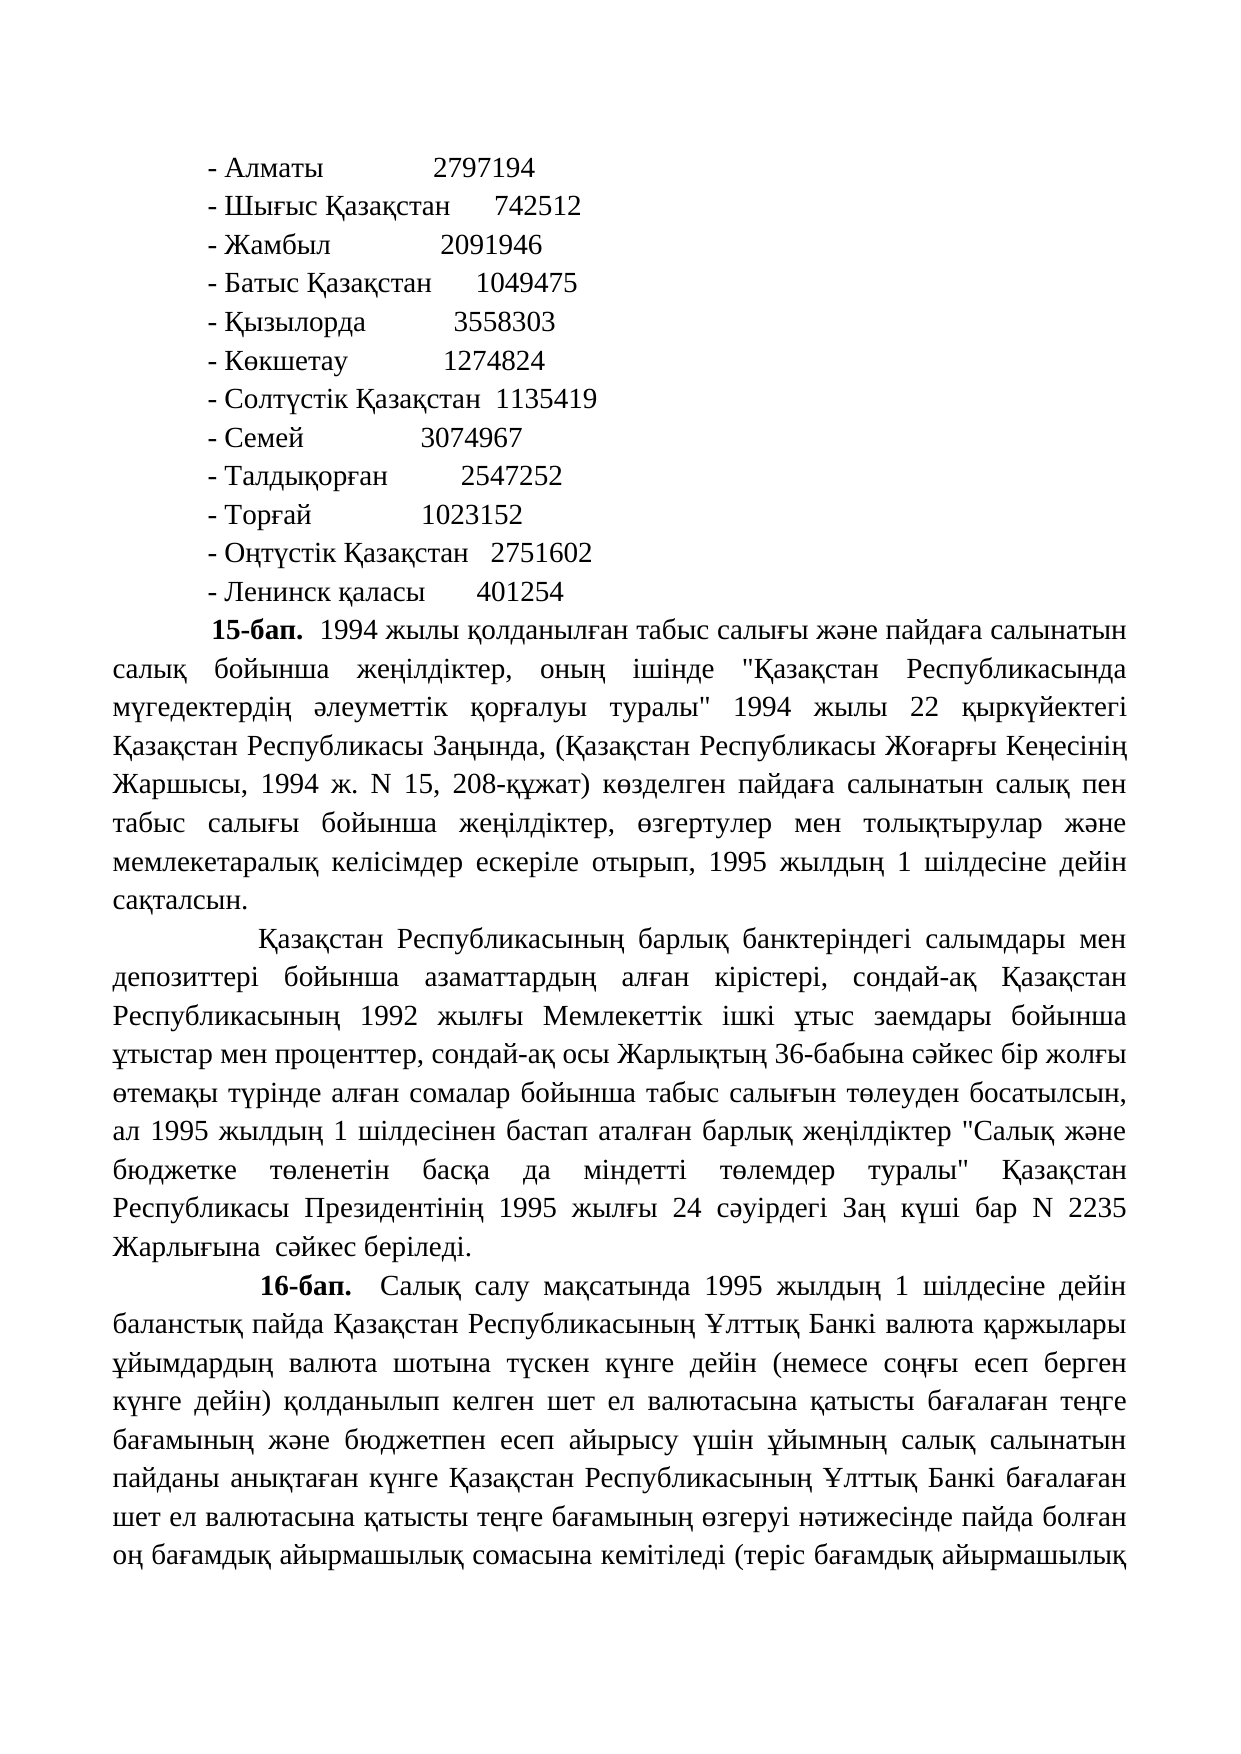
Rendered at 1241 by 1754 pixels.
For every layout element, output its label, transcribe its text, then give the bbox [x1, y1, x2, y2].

text - Көкшетау 1274824 [112, 343, 1128, 376]
text - Батыс Қазақстан 1049475 [112, 266, 1128, 299]
text - Қызылорда 3558303 [112, 304, 1128, 338]
text - Семей 3074967 [112, 420, 1128, 453]
text Қазақстан Республикасының барлық банктерiндегi салымдары мен депозиттерi бойынша азаматтардың алған кiрiстерi, сондай-ақ Қазақстан Республикасының 1992 жылғы Мемлекеттiк iшкi ұтыс заемдары бойынша ұтыстар мен проценттер, сондай-ақ осы Жарлықтың 36-бабына сәйкес бiр жолғы өтемақы түрiнде алған сомалар бойынша табыс салығын төлеуден босатылсын, ал 1995 жылдың 1 шiлдесiнен бастап аталған барлық жеңiлдiктер "Салық және бюджетке төленетiн басқа да мiндеттi төлемдер туралы" Қазақстан Республикасы Президентiнiң 1995 жылғы 24 сәуiрдегi Заң күшi бар N 2235 Жарлығына сәйкес берiледi. [112, 921, 1128, 1263]
text - Талдықорған 2547252 [112, 458, 1128, 492]
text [112, 1268, 1128, 1571]
text - Жамбыл 2091946 [112, 227, 1128, 261]
text - Торғай 1023152 [112, 497, 1128, 530]
text - Ленинск қаласы 401254 [112, 574, 1128, 607]
text - Алматы 2797194 [112, 150, 1128, 183]
text - Шығыс Қазақстан 742512 [112, 188, 1128, 222]
text - Оңтүстiк Қазақстан 2751602 [112, 535, 1128, 569]
text 15-бап. 1994 жылы қолданылған табыс салығы және пайдаға салынатын салық бойынша жеңiлдiктер, оның iшiнде "Қазақстан Республикасында мүгедектердiң әлеуметтiк қорғалуы туралы" 1994 жылы 22 қыркүйектегi Қазақстан Республикасы Заңында, (Қазақстан Республикасы Жоғарғы Кеңесiнiң Жаршысы, 1994 ж. N 15, 208-құжат) көзделген пайдаға салынатын салық пен табыс салығы бойынша жеңiлдiктер, өзгертулер мен толықтырулар және мемлекетаралық келiсiмдер ескерiле отырып, 1995 жылдың 1 шiлдесiне дейiн сақталсын. [112, 612, 1128, 916]
text - Солтүстiк Қазақстан 1135419 [112, 381, 1128, 415]
